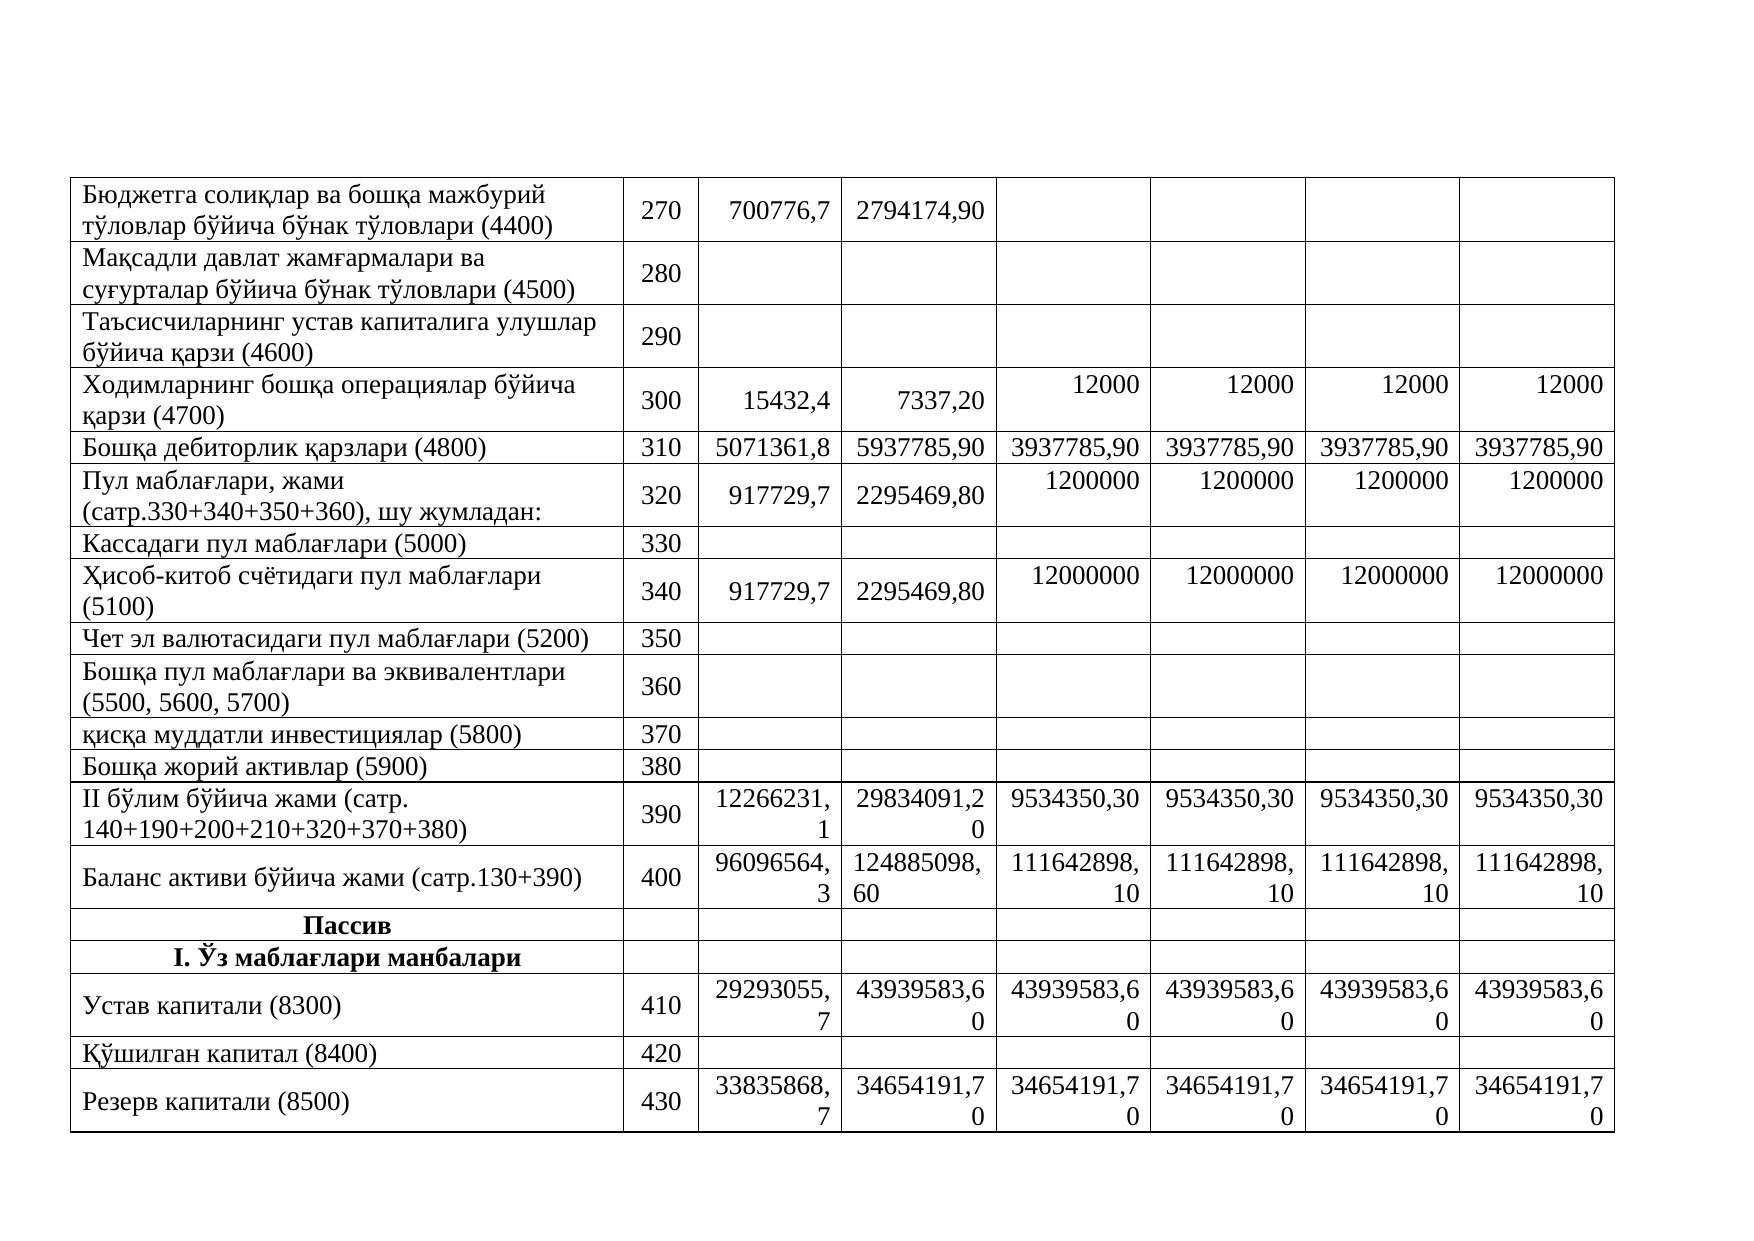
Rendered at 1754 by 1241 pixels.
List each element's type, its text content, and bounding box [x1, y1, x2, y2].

table_cell 410 [624, 974, 698, 1036]
table_cell Бошқа дебиторлик қарзлари (4800) [71, 432, 623, 463]
table_cell [997, 1037, 1150, 1068]
table_cell [997, 527, 1150, 558]
table_cell 43939583,60 [1306, 974, 1459, 1036]
table_cell [1151, 941, 1305, 972]
table_cell [1151, 305, 1305, 367]
table_cell [1460, 1037, 1614, 1068]
table_cell 34654191,70 [842, 1069, 996, 1131]
table_cell 34654191,70 [1460, 1069, 1614, 1131]
table_cell [1151, 909, 1305, 940]
table_cell I. Ўз маблағлари манбалари [71, 941, 623, 972]
table_cell [1306, 178, 1459, 241]
table_cell 111642898,10 [1151, 846, 1305, 908]
table_cell 400 [624, 846, 698, 908]
table_cell 9534350,30 [997, 783, 1150, 845]
table_cell [842, 909, 996, 940]
table_cell 290 [624, 305, 698, 367]
table_cell 111642898,10 [1460, 846, 1614, 908]
table_cell 320 [624, 464, 698, 526]
table_cell 34654191,70 [997, 1069, 1150, 1131]
table_cell [1306, 242, 1459, 304]
table_cell 5937785,90 [842, 432, 996, 463]
table_cell [997, 623, 1150, 654]
table_cell [997, 909, 1150, 940]
table_cell 370 [624, 718, 698, 749]
table_cell [842, 623, 996, 654]
table_cell [1306, 527, 1459, 558]
table_cell Бошқа пул маблағлари ва эквивалентлари (5500, 5600, 5700) [71, 655, 623, 717]
table_cell [1306, 750, 1459, 781]
table_cell [1460, 305, 1614, 367]
table_cell [1151, 178, 1305, 241]
table_cell [1306, 623, 1459, 654]
table_cell 3937785,90 [997, 432, 1150, 463]
table_cell 3937785,90 [1306, 432, 1459, 463]
table_cell 12000 [1460, 368, 1614, 431]
table_cell Ҳисоб-китоб счётидаги пул маблағлари (5100) [71, 559, 623, 622]
table_cell 917729,7 [699, 559, 841, 622]
table_cell [699, 655, 841, 717]
table_cell Бошқа жорий активлар (5900) [71, 750, 623, 781]
table_cell 33835868,7 [699, 1069, 841, 1131]
table_cell 2295469,80 [842, 559, 996, 622]
table_cell [997, 655, 1150, 717]
table_cell Устав капитали (8300) [71, 974, 623, 1036]
table_cell [699, 1037, 841, 1068]
table_cell 280 [624, 242, 698, 304]
table_cell 2794174,90 [842, 178, 996, 241]
table_cell 29834091,20 [842, 783, 996, 845]
table_cell Мақсадли давлат жамғармалари ва суғурталар бўйича бўнак тўловлари (4500) [71, 242, 623, 304]
table_cell [1460, 623, 1614, 654]
table_cell 15432,4 [699, 368, 841, 431]
table_cell 12000000 [1306, 559, 1459, 622]
table_cell 43939583,60 [842, 974, 996, 1036]
table_cell [1460, 941, 1614, 972]
table_cell 3937785,90 [1460, 432, 1614, 463]
table_cell [699, 718, 841, 749]
table_cell 350 [624, 623, 698, 654]
table_cell [997, 305, 1150, 367]
table_cell [1151, 718, 1305, 749]
table_cell 9534350,30 [1460, 783, 1614, 845]
table_cell 12000000 [1460, 559, 1614, 622]
table_cell [699, 941, 841, 972]
table_cell [1460, 527, 1614, 558]
table_cell Баланс активи бўйича жами (сатр.130+390) [71, 846, 623, 908]
table_cell Таъсисчиларнинг устав капиталига улушлар бўйича қарзи (4600) [71, 305, 623, 367]
table_cell Бюджетга солиқлар ва бошқа мажбурий тўловлар бўйича бўнак тўловлари (4400) [71, 178, 623, 241]
table_cell 43939583,60 [1460, 974, 1614, 1036]
table_cell 124885098,60 [842, 846, 996, 908]
table_cell 1200000 [997, 464, 1150, 526]
table_cell [699, 527, 841, 558]
table_cell 360 [624, 655, 698, 717]
table_cell 12266231,1 [699, 783, 841, 845]
table_cell [699, 909, 841, 940]
table_cell [1151, 242, 1305, 304]
table_cell 96096564,3 [699, 846, 841, 908]
table_cell Кассадаги пул маблағлари (5000) [71, 527, 623, 558]
table_cell 111642898,10 [997, 846, 1150, 908]
table_cell [1306, 941, 1459, 972]
table_cell [997, 178, 1150, 241]
table_cell 390 [624, 783, 698, 845]
table_cell [842, 941, 996, 972]
table_cell Пул маблағлари, жами (сатр.330+340+350+360), шу жумладан: [71, 464, 623, 526]
table_cell 12000000 [1151, 559, 1305, 622]
table_cell [1151, 1037, 1305, 1068]
table_cell [624, 909, 698, 940]
table_cell [1460, 178, 1614, 241]
table_cell [1460, 909, 1614, 940]
table_cell 34654191,70 [1151, 1069, 1305, 1131]
table_cell [1306, 718, 1459, 749]
table_cell 420 [624, 1037, 698, 1068]
table_cell [997, 718, 1150, 749]
table_cell 9534350,30 [1306, 783, 1459, 845]
table_cell [1460, 750, 1614, 781]
table_cell [699, 242, 841, 304]
table_cell [997, 941, 1150, 972]
table_cell 7337,20 [842, 368, 996, 431]
table_cell [1306, 1037, 1459, 1068]
table_cell Резерв капитали (8500) [71, 1069, 623, 1131]
table_cell 9534350,30 [1151, 783, 1305, 845]
table_cell Пассив [71, 909, 623, 940]
table_cell [1460, 242, 1614, 304]
table_cell 1200000 [1460, 464, 1614, 526]
table_cell [997, 242, 1150, 304]
table_cell [1460, 655, 1614, 717]
table_cell [842, 527, 996, 558]
table_cell [1151, 655, 1305, 717]
table_cell 34654191,70 [1306, 1069, 1459, 1131]
table_cell 1200000 [1306, 464, 1459, 526]
table_cell [1151, 623, 1305, 654]
table_cell 12000 [1151, 368, 1305, 431]
table_cell [842, 1037, 996, 1068]
table_cell 43939583,60 [997, 974, 1150, 1036]
table_cell [1306, 909, 1459, 940]
table_cell 310 [624, 432, 698, 463]
table_cell [1460, 718, 1614, 749]
table_cell 700776,7 [699, 178, 841, 241]
table_cell 12000 [1306, 368, 1459, 431]
table_cell Ходимларнинг бошқа операциялар бўйича қарзи (4700) [71, 368, 623, 431]
table_cell [842, 718, 996, 749]
table_cell 917729,7 [699, 464, 841, 526]
table_cell 1200000 [1151, 464, 1305, 526]
table_cell 29293055,7 [699, 974, 841, 1036]
table_cell [842, 305, 996, 367]
table_cell [1151, 750, 1305, 781]
table_cell Чет эл валютасидаги пул маблағлари (5200) [71, 623, 623, 654]
table_cell 2295469,80 [842, 464, 996, 526]
table_cell [699, 623, 841, 654]
table_cell [624, 941, 698, 972]
table_cell 430 [624, 1069, 698, 1131]
table_cell [1306, 655, 1459, 717]
table_cell 380 [624, 750, 698, 781]
table_cell [1306, 305, 1459, 367]
table_cell [842, 750, 996, 781]
table_cell [699, 750, 841, 781]
table_cell [997, 750, 1150, 781]
table_cell қисқа муддатли инвестициялар (5800) [71, 718, 623, 749]
table_cell II бўлим бўйича жами (сатр. 140+190+200+210+320+370+380) [71, 783, 623, 845]
table_cell 12000 [997, 368, 1150, 431]
table_cell [842, 242, 996, 304]
table_cell 43939583,60 [1151, 974, 1305, 1036]
table_cell 111642898,10 [1306, 846, 1459, 908]
table_cell [842, 655, 996, 717]
table_cell [699, 305, 841, 367]
table_cell 12000000 [997, 559, 1150, 622]
table_cell Қўшилган капитал (8400) [71, 1037, 623, 1068]
table_cell 5071361,8 [699, 432, 841, 463]
table_cell 330 [624, 527, 698, 558]
table_cell 270 [624, 178, 698, 241]
table_cell 3937785,90 [1151, 432, 1305, 463]
table_cell 300 [624, 368, 698, 431]
table_cell 340 [624, 559, 698, 622]
table_cell [1151, 527, 1305, 558]
